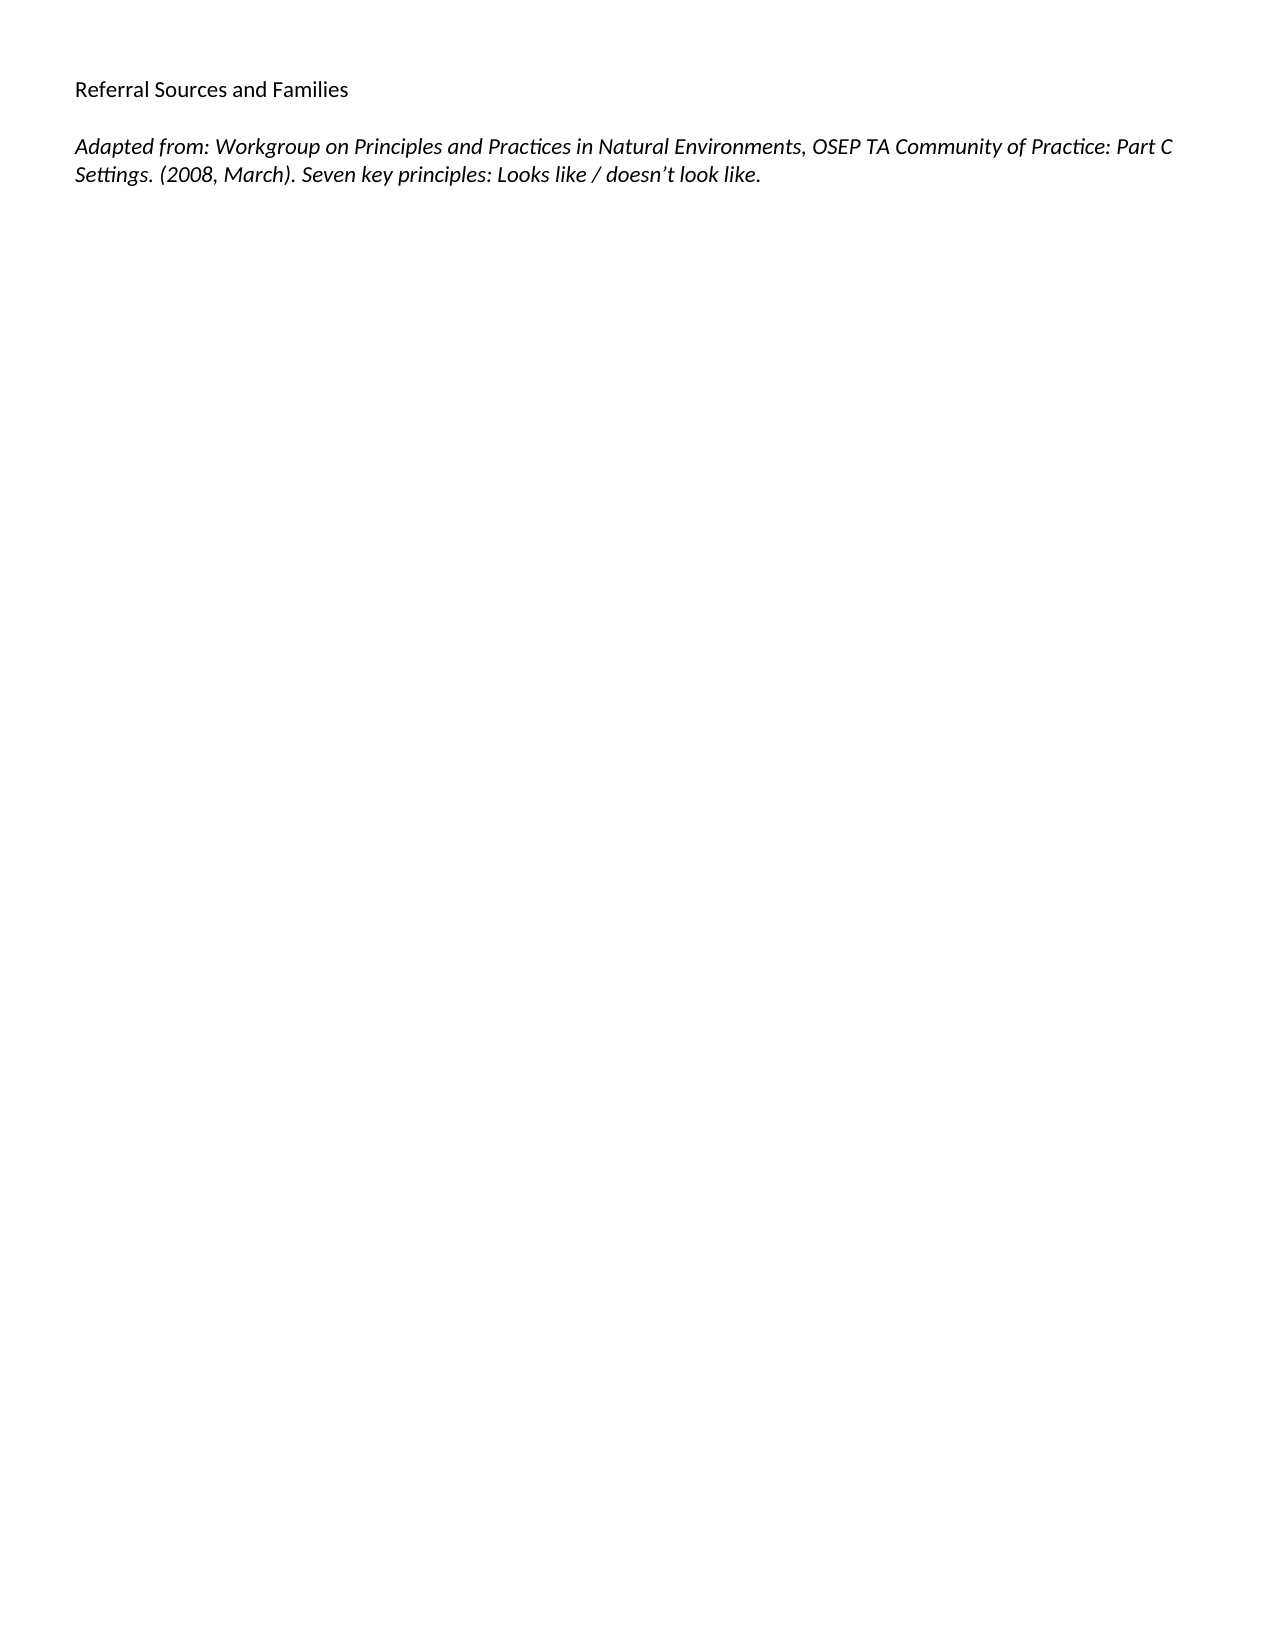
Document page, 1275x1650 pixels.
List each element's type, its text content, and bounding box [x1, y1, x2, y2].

text Adapted from: Workgroup on Principles and Practices in Natural Environments, OSEP TA Community of Practice: Part C Settings. (2008, March). Seven key principles: Looks like / doesn’t look like. [75, 132, 1200, 188]
